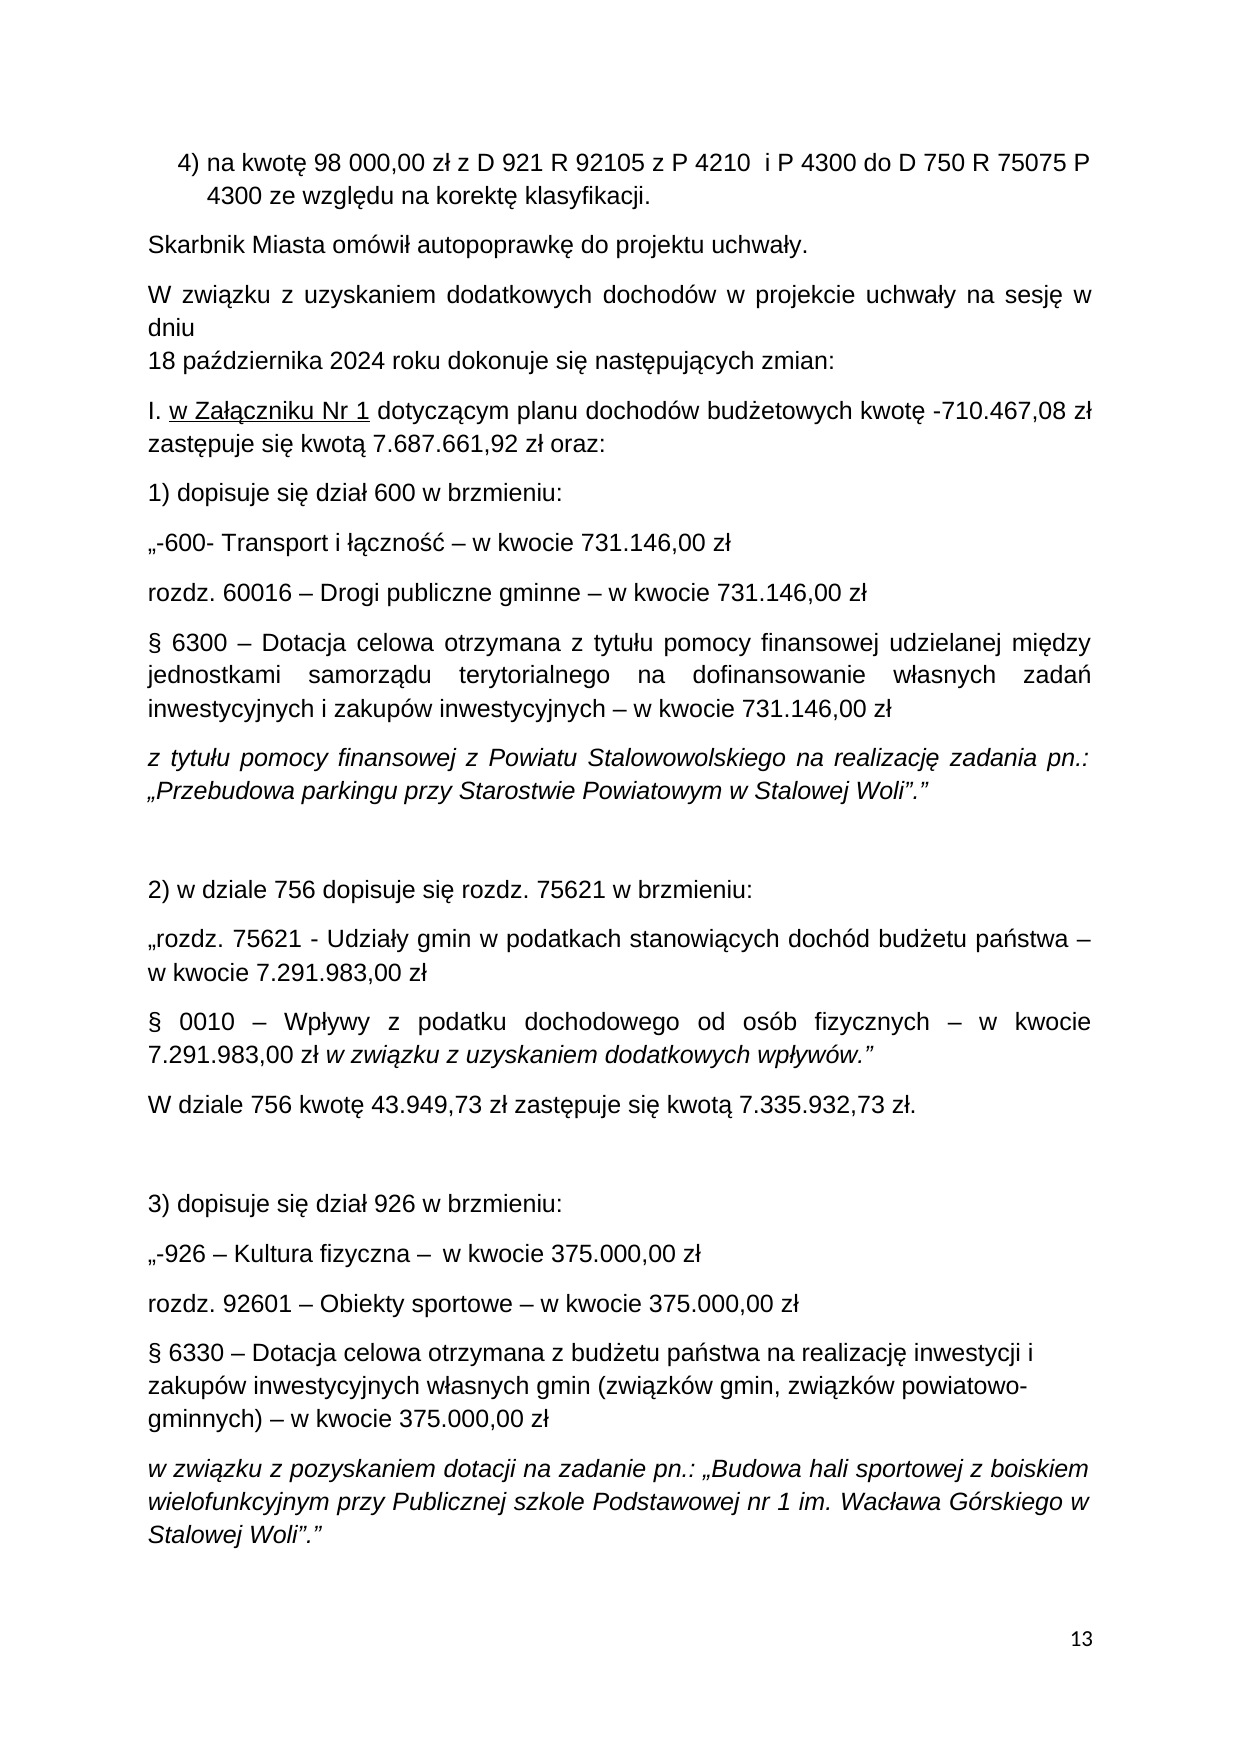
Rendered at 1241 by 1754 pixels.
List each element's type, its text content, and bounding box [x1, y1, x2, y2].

list na kwotę 5 293,00 z D 750 R 75023 P 4500 do D 700 R 70005 P4480 w kwocie 2 100,00 zł, do D 020 R 02095 P 4500 w kwocie 360,00,00 zł oraz do D 700 R 70005 P 4430 w kwocie 2 833,00 zł. z przeznaczeniem na opłaty podatku od nieruchomości; [177, 637, 1093, 765]
list zwiększenie planu na zadaniu „Czyste powietrze” w ramach otrzymanych środków – 1 048,96 zł; [177, 214, 1093, 275]
list na kwotę 98 000,00 zł z D 921 R 92105 z P 4210 i P 4300 do D 750 R 75075 P 4300 ze względu na korektę klasyfikacji. [177, 967, 1093, 1029]
list uzupełnienie planu wydatków na system gospodarowania odpadami komunalnymi – 6 000 000,00 zł. [177, 346, 1093, 407]
list na kwotę 1 824 981,00 z D 855 R 85502 do D 852 R 85202 ze względu na korektę klasyfikacji; [177, 901, 1093, 963]
text „-600- Transport i łączność – w kwocie 731.146,00 zł [148, 1348, 1093, 1377]
text I. w Załączniku Nr 1 dotyczącym planu dochodów budżetowych kwotę -710.467,08 zł zastępuje się kwotą 7.687.661,92 zł oraz: [148, 1216, 1093, 1277]
text 1) dopisuje się dział 600 w brzmieniu: [148, 1298, 1093, 1327]
list uzupełnienie planu wydatków w PSP Nr 11 na wynagrodzenia i pochodne w związku z zatrudnieniem nauczyciela wczesnego wspomagania – 1 770,52 zł. [177, 412, 1093, 507]
text V. Dokonuje się przeniesienia planu wydatków budżetowych na kwotę 1 973 933,55 zł w sposób następujący: [148, 527, 1093, 618]
list zwiększenie wartości zadania „Budowa schroniska dla bezdomnych zwierząt w Gminie Stalowa Wola” – 22 500,00 zł; [177, 148, 1093, 209]
text rozdz. 60016 – Drogi publiczne gminne – w kwocie 731.146,00 zł [148, 1398, 1093, 1426]
text W związku z uzyskaniem dodatkowych dochodów w projekcie uchwały na sesję w dniu 18 października 2024 roku dokonuje się następujących zmian: [148, 1100, 1093, 1195]
list na kwotę 45 659,55 zł z D 801 R 80103 z P 4010 do D 801 R 80150 P 4790 w kwocie 42 159,55 zł. oraz do D 854 R 85404 w kwocie 3 500,00 zł z przeznaczeniem na wynagrodzenia dla nauczyciela wczesnego wspomagania [177, 769, 1093, 897]
text Skarbnik Miasta omówił autopoprawkę do projektu uchwały. [148, 1050, 1093, 1079]
list uzupełnienie środków na serwisowanie stacji monitorowania jakości powietrza i hałasu – 3 773,10 zł. [177, 280, 1093, 341]
text § 6300 – Dotacja celowa otrzymana z tytułu pomocy finansowej udzielanej między jednostkami samorządu terytorialnego na dofinansowanie własnych zadań inwestycyjnych i zakupów inwestycyjnych – w kwocie 731.146,00 zł [148, 1447, 1093, 1542]
